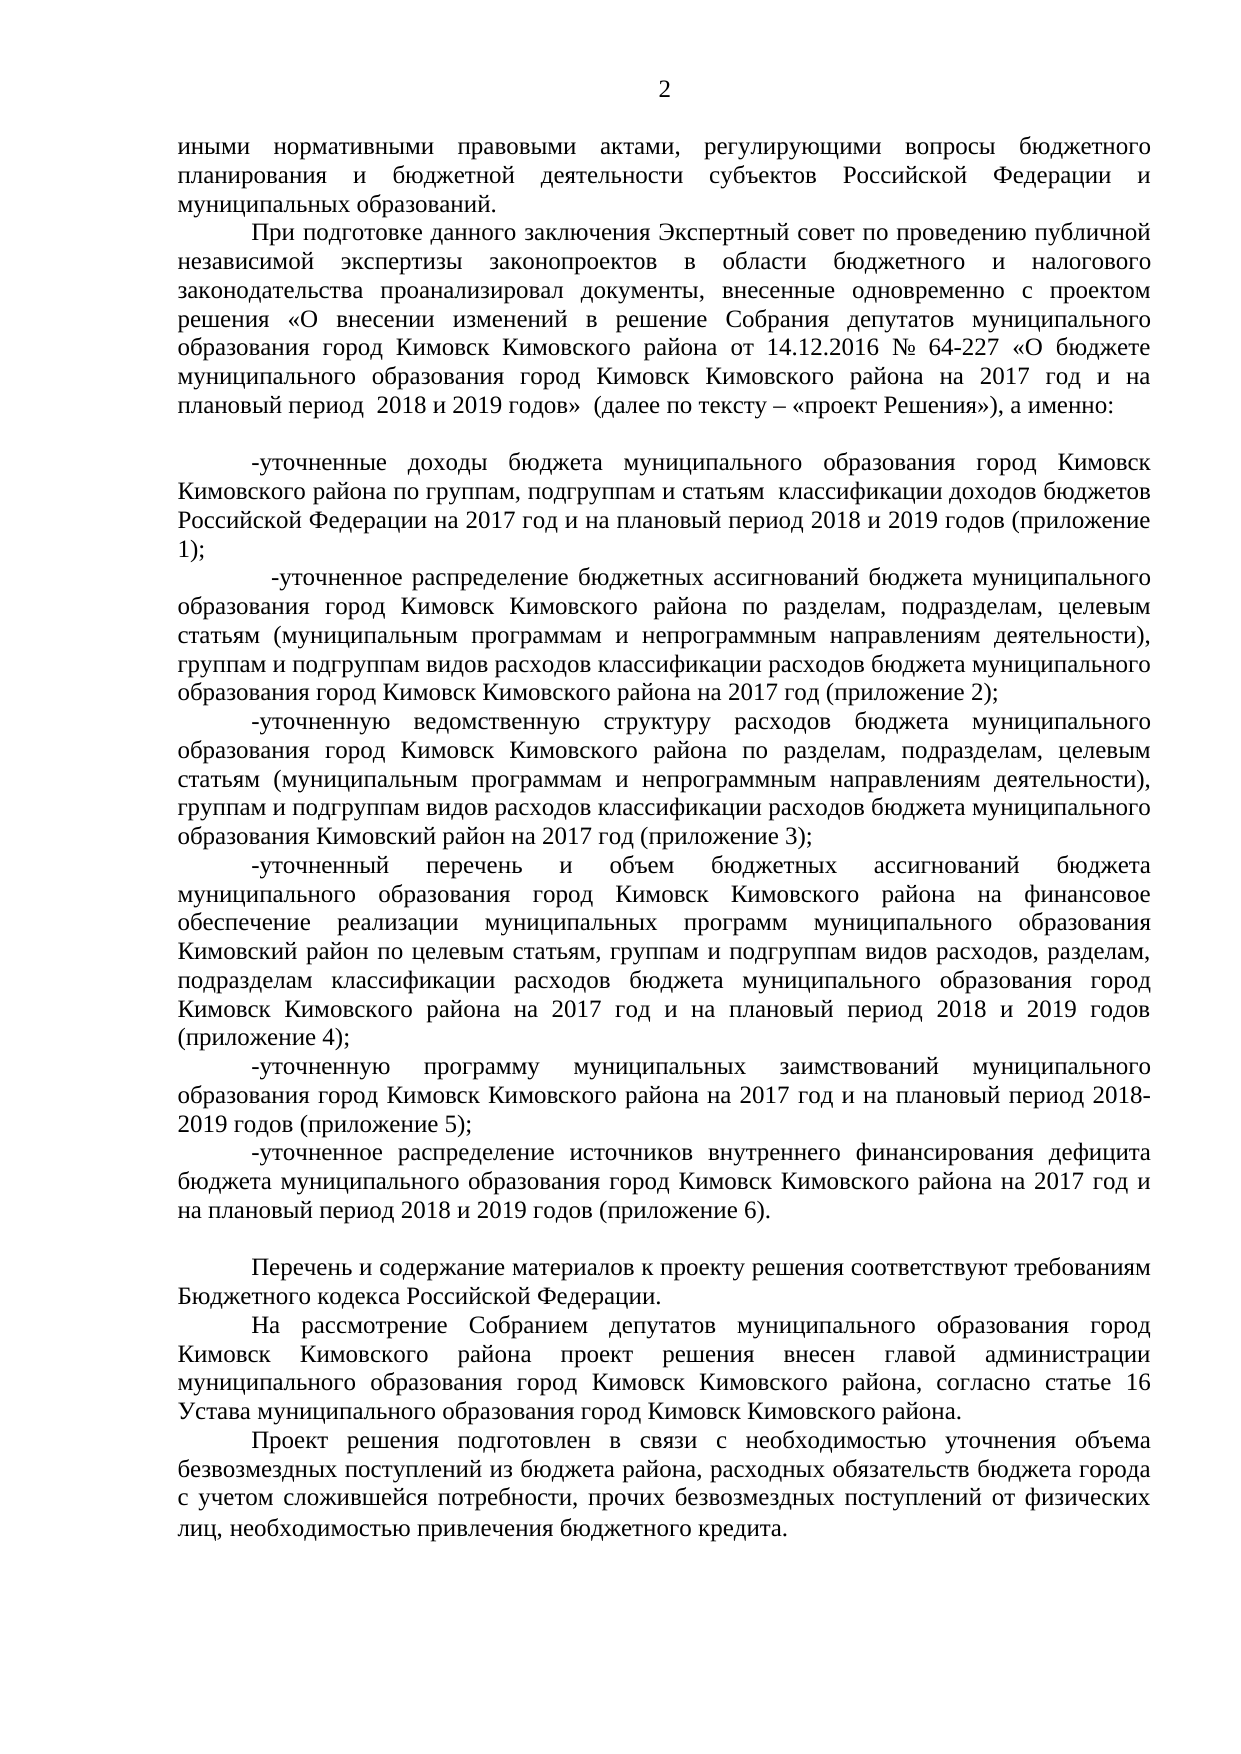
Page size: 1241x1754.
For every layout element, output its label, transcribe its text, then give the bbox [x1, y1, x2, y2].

text -уточненный перечень и объем бюджетных ассигнований бюджета муниципального образования город Кимовск Кимовского района на финансовое обеспечение реализации муниципальных программ муниципального образования Кимовский район по целевым статьям, группам и подгруппам видов расходов, разделам, подразделам классификации расходов бюджета муниципального образования город Кимовск Кимовского района на 2017 год и на плановый период 2018 и 2019 годов (приложение 4); [177, 850, 1152, 1051]
text На рассмотрение Собранием депутатов муниципального образования город Кимовск Кимовского района проект решения внесен главой администрации муниципального образования город Кимовск Кимовского района, согласно статье 16 Устава муниципального образования город Кимовск Кимовского района. [177, 1310, 1152, 1425]
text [177, 131, 1152, 217]
text Перечень и содержание материалов к проекту решения соответствуют требованиям Бюджетного кодекса Российской Федерации. [177, 1252, 1152, 1310]
text Проект решения подготовлен в связи с необходимостью уточнения объема безвозмездных поступлений из бюджета района, расходных обязательств бюджета города с учетом сложившейся потребности, прочих безвозмездных поступлений от физических лиц, необходимостью привлечения бюджетного кредита. [177, 1425, 1152, 1542]
text -уточненную ведомственную структуру расходов бюджета муниципального образования город Кимовск Кимовского района по разделам, подразделам, целевым статьям (муниципальным программам и непрограммным направлениям деятельности), группам и подгруппам видов расходов классификации расходов бюджета муниципального образования Кимовский район на 2017 год (приложение 3); [177, 706, 1152, 850]
text -уточненное распределение бюджетных ассигнований бюджета муниципального образования город Кимовск Кимовского района по разделам, подразделам, целевым статьям (муниципальным программам и непрограммным направлениям деятельности), группам и подгруппам видов расходов классификации расходов бюджета муниципального образования город Кимовск Кимовского района на 2017 год (приложение 2); [177, 562, 1152, 706]
text -уточненные доходы бюджета муниципального образования город Кимовск Кимовского района по группам, подгруппам и статьям классификации доходов бюджетов Российской Федерации на 2017 год и на плановый период 2018 и 2019 годов (приложение 1); [177, 447, 1152, 562]
text -уточненное распределение источников внутреннего финансирования дефицита бюджета муниципального образования город Кимовск Кимовского района на 2017 год и на плановый период 2018 и 2019 годов (приложение 6). [177, 1137, 1152, 1224]
text -уточненную программу муниципальных заимствований муниципального образования город Кимовск Кимовского района на 2017 год и на плановый период 2018-2019 годов (приложение 5); [177, 1051, 1152, 1137]
text При подготовке данного заключения Экспертный совет по проведению публичной независимой экспертизы законопроектов в области бюджетного и налогового законодательства проанализировал документы, внесенные одновременно с проектом решения «О внесении изменений в решение Собрания депутатов муниципального образования город Кимовск Кимовского района от 14.12.2016 № 64-227 «О бюджете муниципального образования город Кимовск Кимовского района на 2017 год и на плановый период 2018 и 2019 годов» (далее по тексту – «проект Решения»), а именно: [177, 217, 1152, 419]
